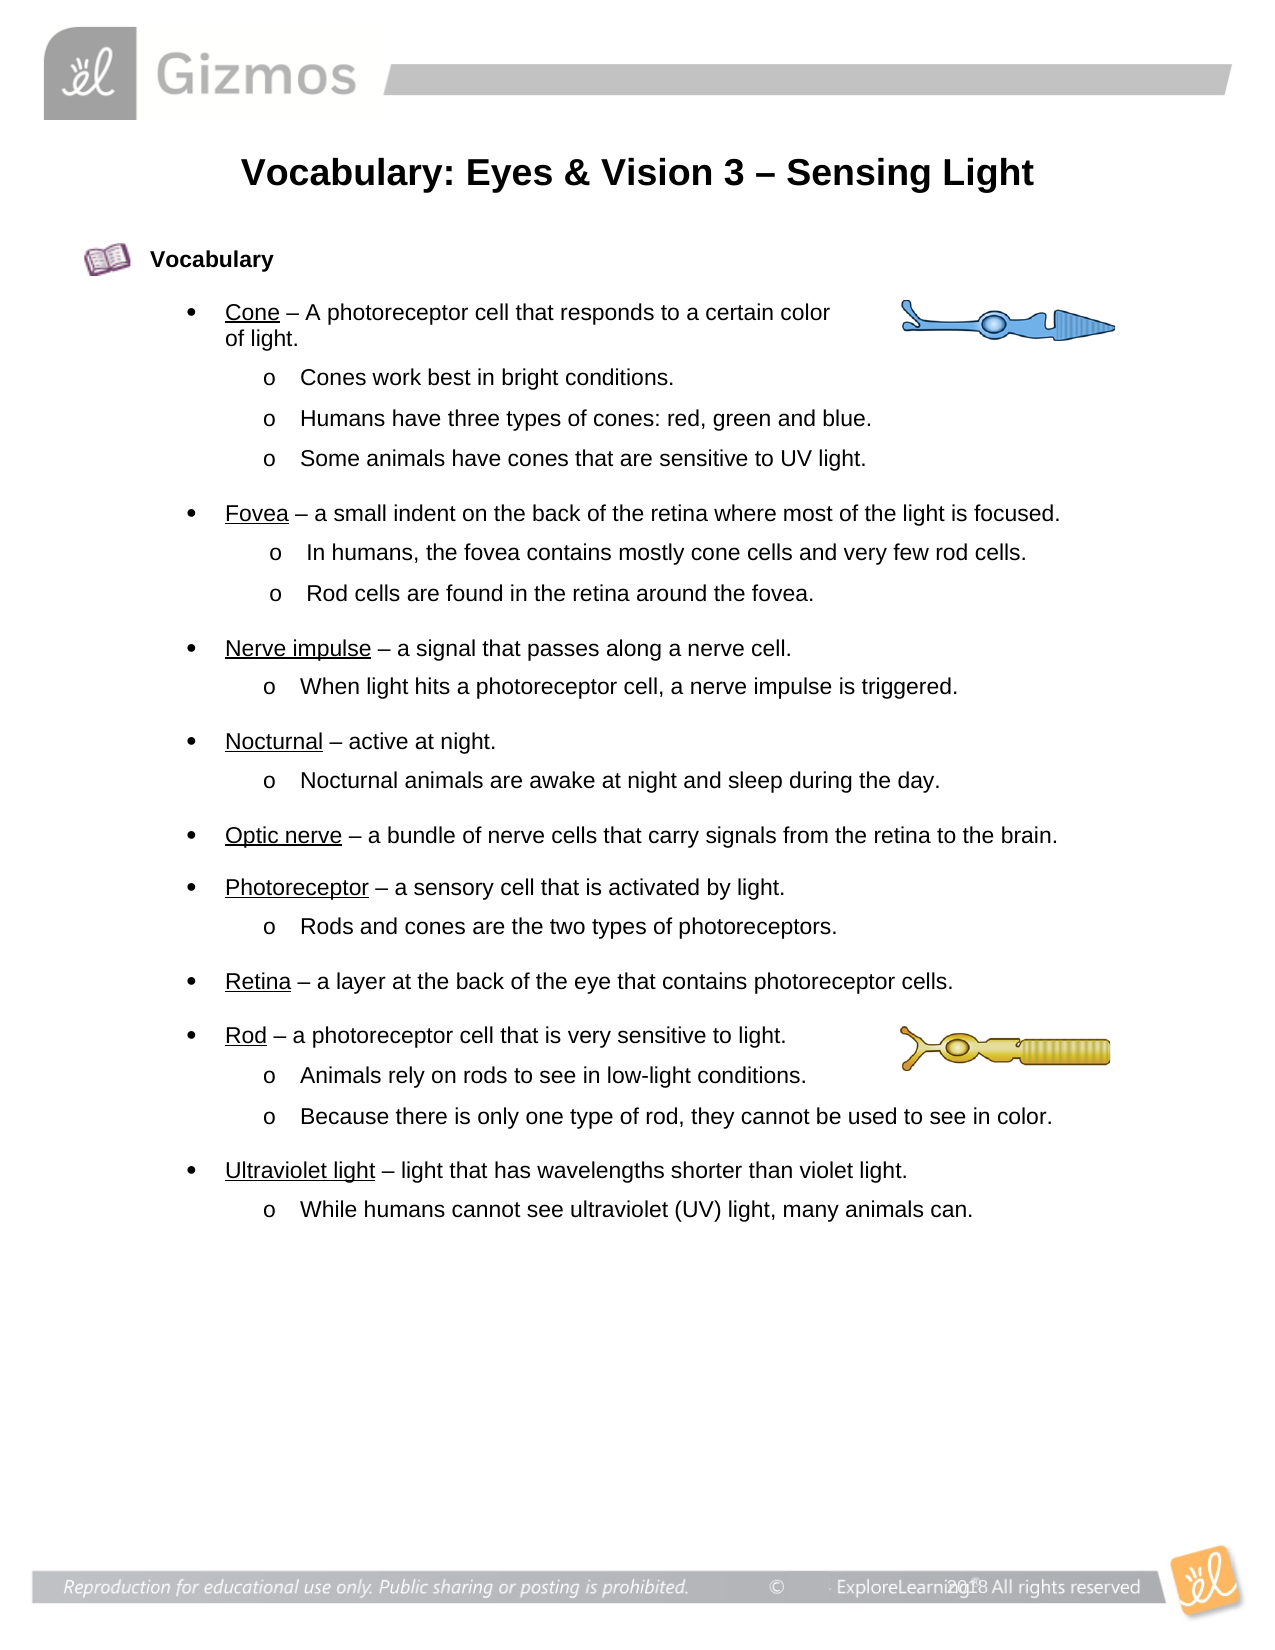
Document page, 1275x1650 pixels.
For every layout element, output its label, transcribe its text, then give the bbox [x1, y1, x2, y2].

list Animals rely on rods to see in low-light conditions. [262, 1062, 1125, 1090]
list Ultraviolet light – light that has wavelengths shorter than violet light. [187, 1157, 1125, 1184]
list Nocturnal – active at night. [187, 728, 1125, 754]
list Some animals have cones that are sensitive to UV light. [262, 445, 1125, 474]
picture [900, 1026, 1111, 1071]
list In humans, the fovea contains mostly cone cells and very few rod cells. [268, 539, 1125, 567]
list Cones work best in bright conditions. [262, 364, 1125, 392]
picture [0, 1530, 1275, 1649]
list Rods and cones are the two types of photoreceptors. [262, 913, 1125, 941]
list Cone – A photoreceptor cell that responds to a certain color of light. [187, 298, 834, 351]
list Because there is only one type of rod, they cannot be used to see in color. [262, 1103, 1125, 1131]
list When light hits a photoreceptor cell, a nerve impulse is triggered. [262, 673, 1125, 702]
list Retina – a layer at the back of the eye that contains photoreceptor cells. [187, 968, 1125, 994]
list Fovea – a small indent on the back of the retina where most of the light is focused. [187, 500, 1125, 526]
list Nerve impulse – a signal that passes along a nerve cell. [187, 634, 1125, 661]
list Photoreceptor – a sensory cell that is activated by light. [187, 874, 1125, 901]
list While humans cannot see ultraviolet (UV) light, many animals can. [262, 1196, 1125, 1224]
list Optic nerve – a bundle of nerve cells that carry signals from the retina to the brain. [187, 822, 1125, 848]
text Vocabulary: Eyes & Vision 3 – Sensing Light [150, 150, 1125, 193]
picture [83, 243, 131, 276]
picture [0, 0, 1275, 120]
list Nocturnal animals are awake at night and sleep during the day. [262, 767, 1125, 795]
list Rod – a photoreceptor cell that is very sensitive to light. [187, 1021, 1125, 1049]
list Humans have three types of cones: red, green and blue. [262, 404, 1125, 433]
list Rod cells are found in the retina around the fovea. [268, 580, 1125, 608]
picture [901, 300, 1116, 341]
text Vocabulary [150, 246, 1125, 272]
